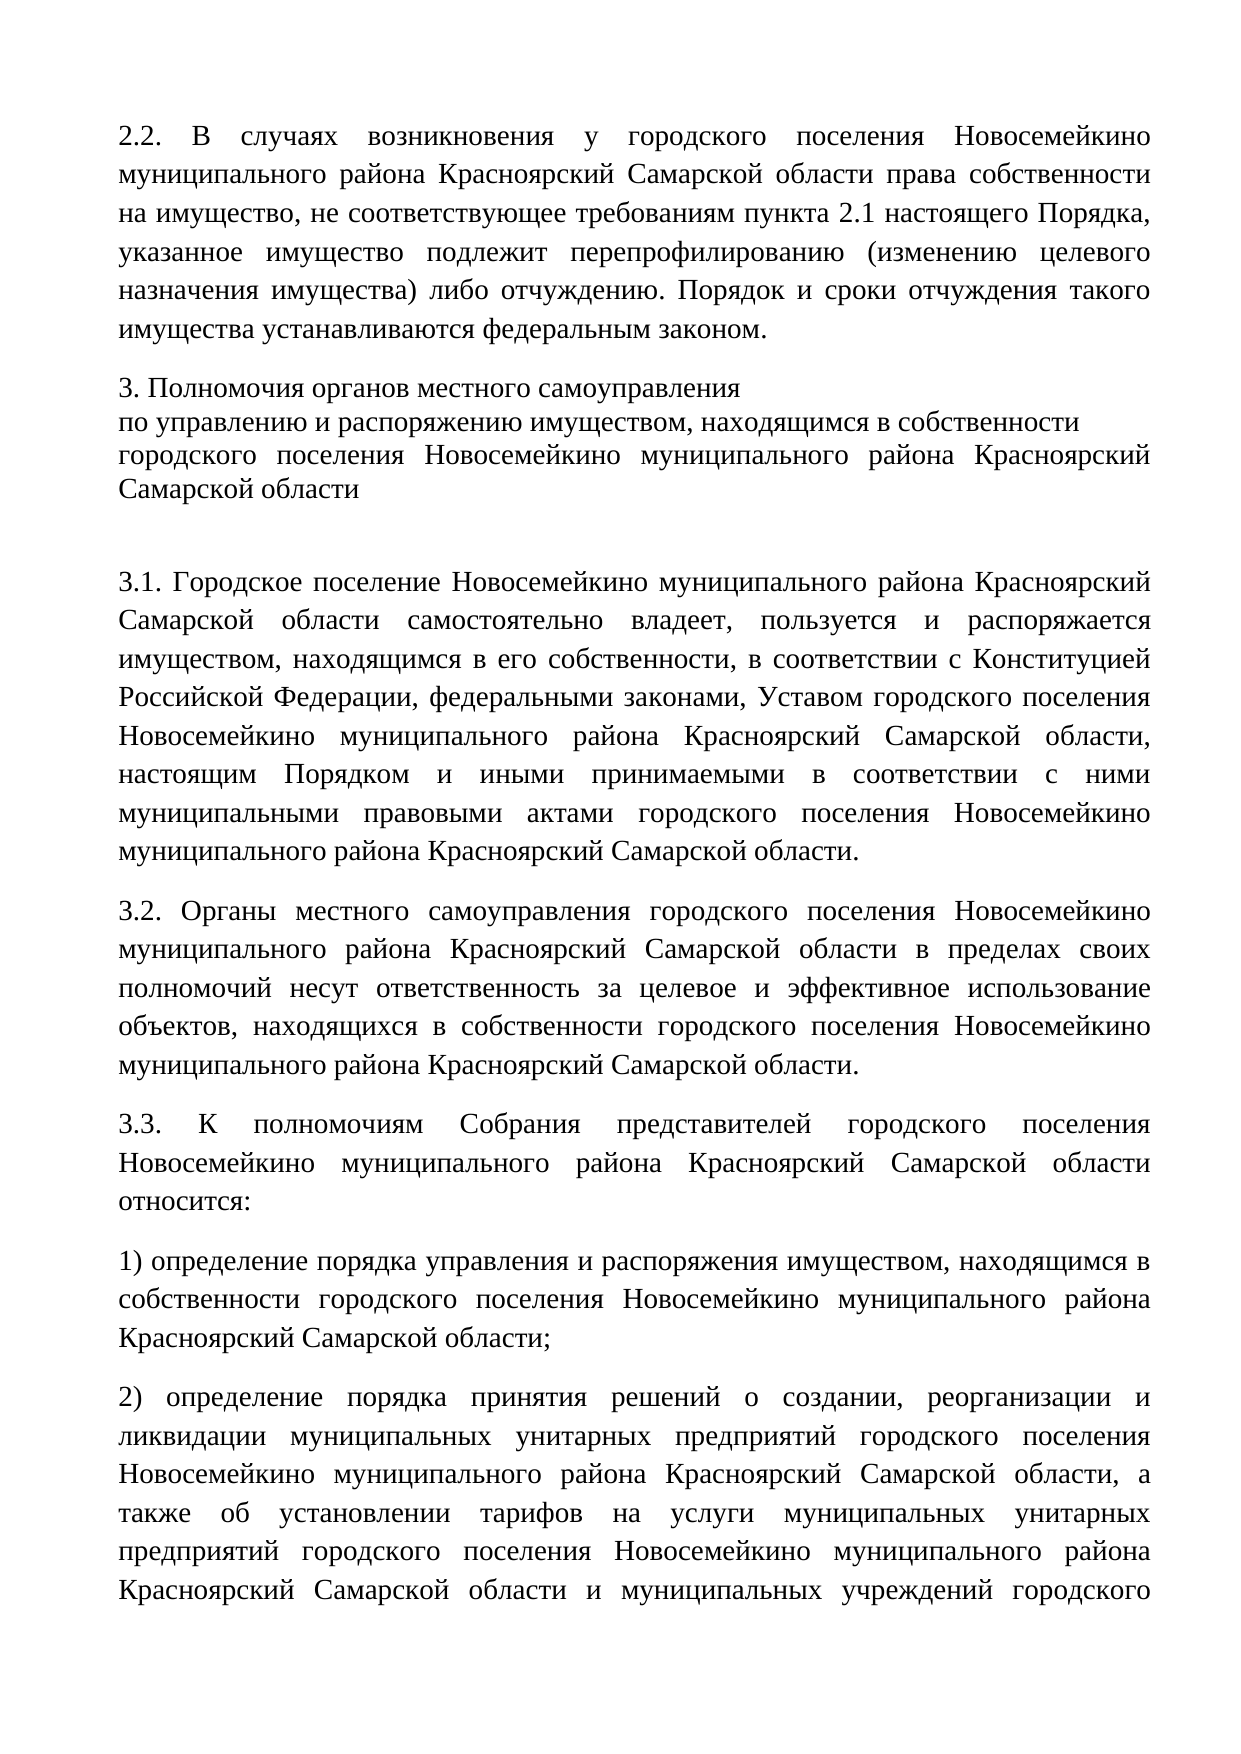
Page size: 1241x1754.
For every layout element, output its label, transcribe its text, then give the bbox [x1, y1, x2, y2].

text 3.3. К полномочиям Собрания представителей городского поселения Новосемейкино муниципального района Красноярский Самарской области относится: [118, 1106, 1152, 1217]
text 1) определение порядка управления и распоряжения имуществом, находящимся в собственности городского поселения Новосемейкино муниципального района Красноярский Самарской области; [118, 1243, 1152, 1353]
text 3.2. Органы местного самоуправления городского поселения Новосемейкино муниципального района Красноярский Самарской области в пределах своих полномочий несут ответственность за целевое и эффективное использование объектов, находящихся в собственности городского поселения Новосемейкино муниципального района Красноярский Самарской области. [118, 893, 1152, 1081]
text городского поселения Новосемейкино муниципального района Красноярский Самарской области [118, 437, 1152, 504]
text 3.1. Городское поселение Новосемейкино муниципального района Красноярский Самарской области самостоятельно владеет, пользуется и распоряжается имуществом, находящимся в его собственности, в соответствии с Конституцией Российской Федерации, федеральными законами, Уставом городского поселения Новосемейкино муниципального района Красноярский Самарской области, настоящим Порядком и иными принимаемыми в соответствии с ними муниципальными правовыми актами городского поселения Новосемейкино муниципального района Красноярский Самарской области. [118, 564, 1152, 867]
text 3. Полномочия органов местного самоуправления [118, 370, 1152, 404]
text по управлению и распоряжению имуществом, находящимся в собственности [118, 404, 1152, 437]
text 2.2. В случаях возникновения у городского поселения Новосемейкино муниципального района Красноярский Самарской области права собственности на имущество, не соответствующее требованиям пункта 2.1 настоящего Порядка, указанное имущество подлежит перепрофилированию (изменению целевого назначения имущества) либо отчуждению. Порядок и сроки отчуждения такого имущества устанавливаются федеральным законом. [118, 118, 1152, 344]
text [118, 1379, 1152, 1606]
